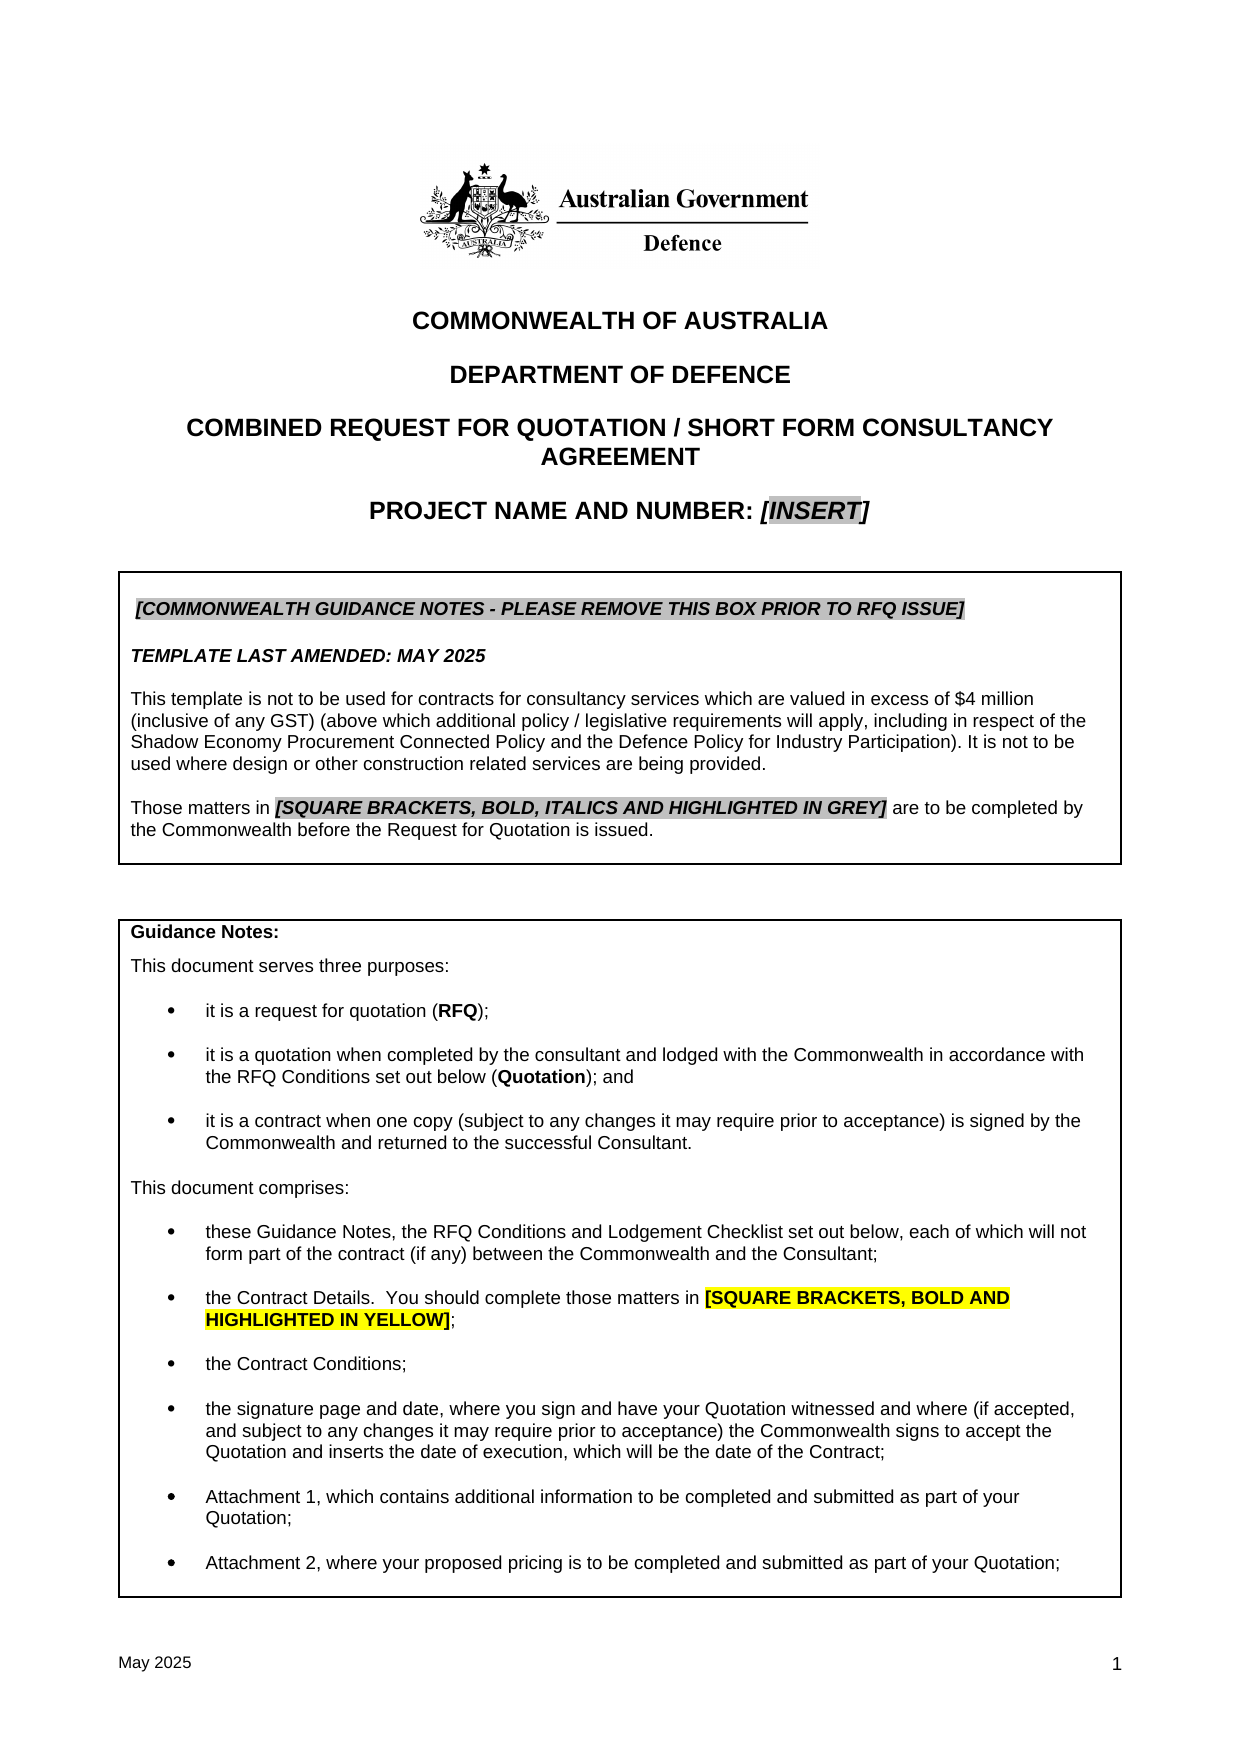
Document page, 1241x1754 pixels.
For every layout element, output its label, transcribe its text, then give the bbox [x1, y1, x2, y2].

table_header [120, 921, 1120, 1596]
text COMBINED REQUEST FOR QUOTATION / SHORT FORM CONSULTANCY AGREEMENT [118, 413, 1122, 471]
picture [420, 143, 821, 269]
text PROJECT NAME AND NUMBER: [INSERT] [861, 496, 1122, 524]
text COMMONWEALTH OF AUSTRALIA [118, 306, 1122, 334]
table_header [COMMONWEALTH GUIDANCE NOTES - PLEASE REMOVE THIS BOX PRIOR TO RFQ ISSUE] TEMPLATE LAST AMENDED: MAY 2025 This template is not to be used for contracts for consultancy services which are valued in excess of $4 million (inclusive of any GST) (above which additional policy / legislative requirements will apply, including in respect of the Shadow Economy Procurement Connected Policy and the Defence Policy for Industry Participation). It is not to be used where design or other construction related services are being provided. Those matters in [SQUARE BRACKETS, BOLD, ITALICS AND HIGHLIGHTED IN GREY] are to be completed by the Commonwealth before the Request for Quotation is issued. [120, 573, 1120, 863]
text DEPARTMENT OF DEFENCE [118, 359, 1122, 388]
text PROJECT NAME AND NUMBER: [INSERT] [118, 496, 769, 524]
